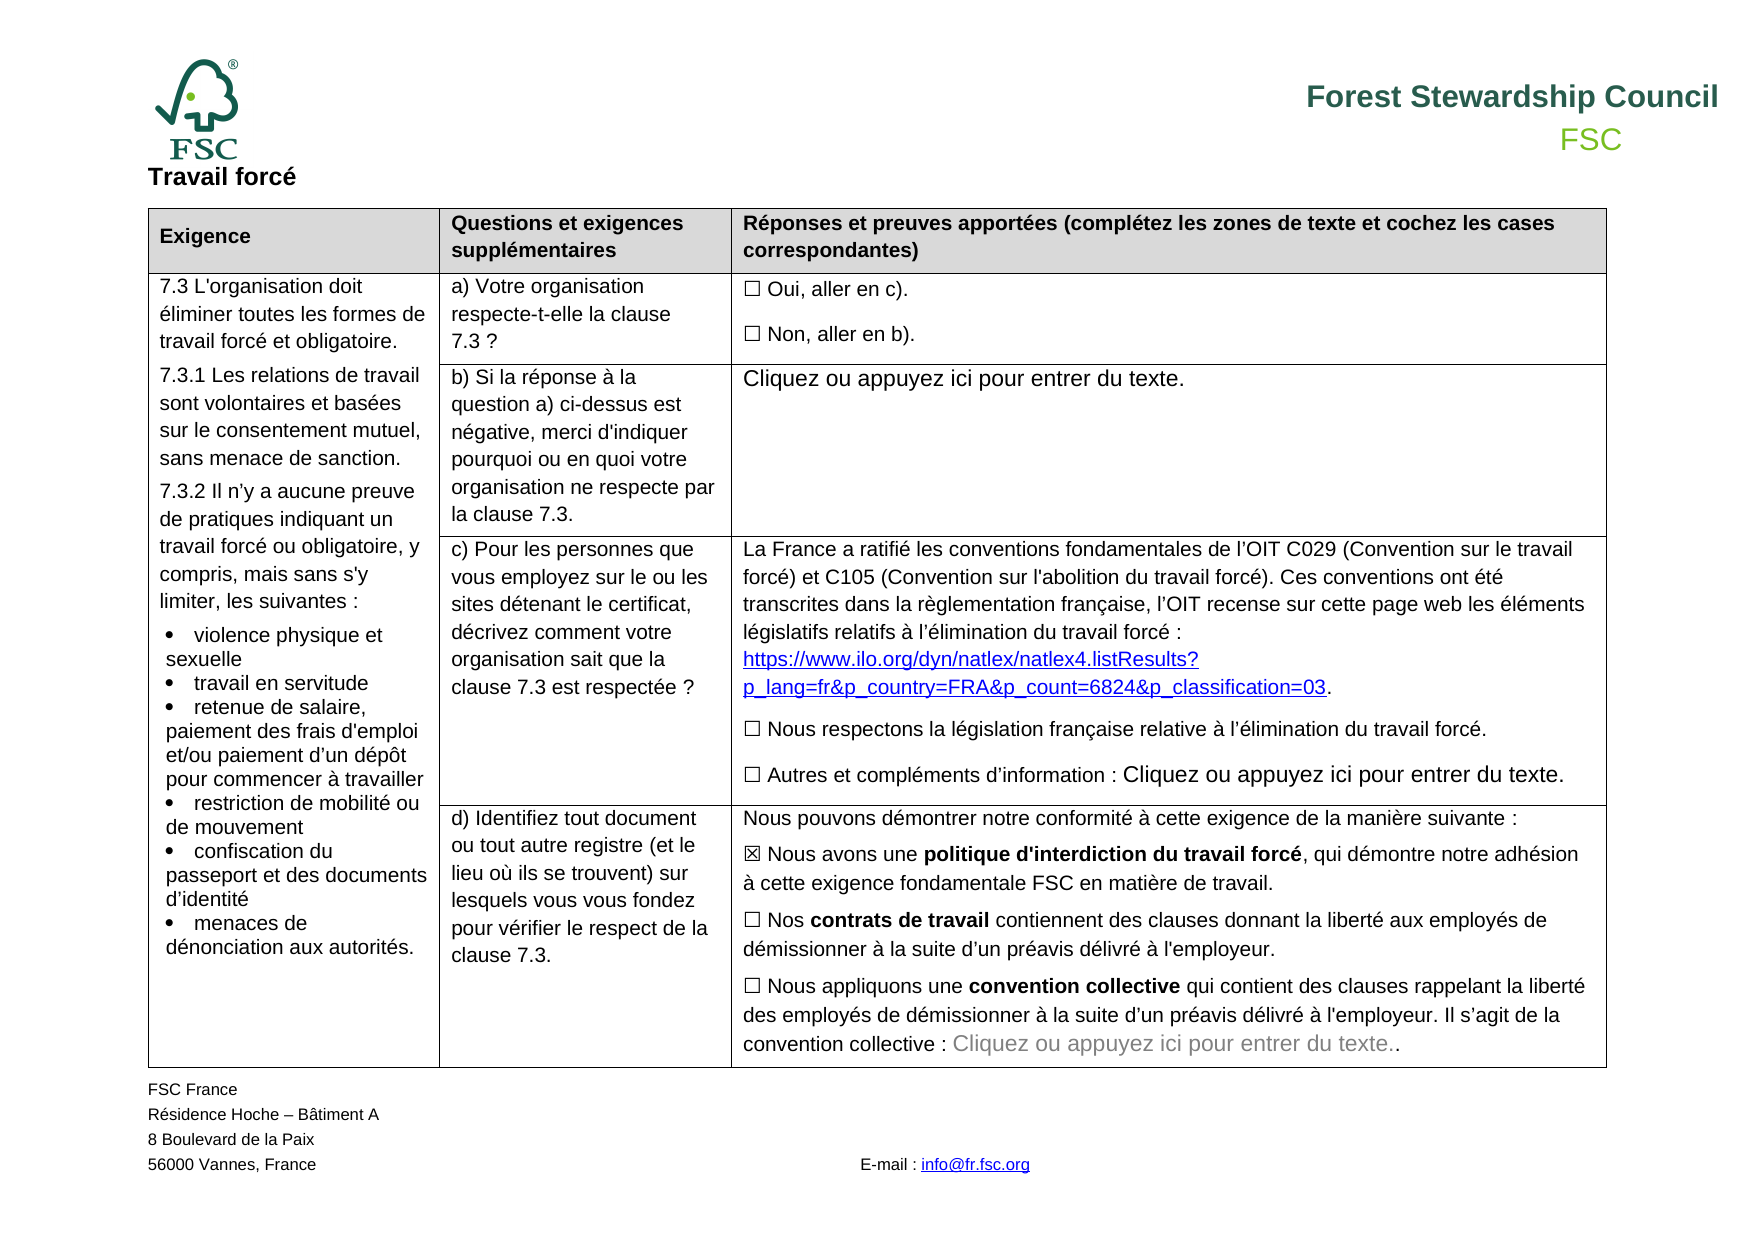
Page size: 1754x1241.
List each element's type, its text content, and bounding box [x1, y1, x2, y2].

table_cell c) Pour les personnes que vous employez sur le ou les sites détenant le certificat, décrivez comment votre organisation sait que la clause 7.3 est respectée ? [440, 537, 731, 804]
picture [147, 51, 254, 168]
table_header Réponses et preuves apportées (complétez les zones de texte et cochez les cases correspondantes) [732, 209, 1606, 273]
table_header Exigence [149, 209, 439, 273]
table_cell La France a ratifié les conventions fondamentales de l’OIT C029 (Convention sur le travail forcé) et C105 (Convention sur l'abolition du travail forcé). Ces conventions ont été transcrites dans la règlementation française, l’OIT recense sur cette page web les éléments législatifs relatifs à l’élimination du travail forcé : https://www.ilo.org/dyn/natlex/natlex4.listResults?p_lang=fr&p_country=FRA&p_count=6824&p_classification=03. Nous respectons la législation française relative à l’élimination du travail forcé. Autres et compléments d’information : [732, 537, 1606, 804]
table_cell a) Votre organisation respecte-t-elle la clause 7.3 ? [440, 274, 731, 363]
table_cell Oui, aller en c). Non, aller en b). [732, 274, 1606, 363]
table_header Questions et exigences supplémentaires [440, 209, 731, 273]
table_cell 7.3 L'organisation doit éliminer toutes les formes de travail forcé et obligatoire. 7.3.1 Les relations de travail sont volontaires et basées sur le consentement mutuel, sans menace de sanction. 7.3.2 Il n’y a aucune preuve de pratiques indiquant un travail forcé ou obligatoire, y compris, mais sans s'y limiter, les suivantes : violence physique et sexuelle travail en servitude retenue de salaire, paiement des frais d'emploi et/ou paiement d’un dépôt pour commencer à travailler restriction de mobilité ou de mouvement confiscation du passeport et des documents d’identité menaces de dénonciation aux autorités. [149, 274, 439, 1067]
table_cell b) Si la réponse à la question a) ci-dessus est négative, merci d'indiquer pourquoi ou en quoi votre organisation ne respecte par la clause 7.3. [440, 365, 731, 536]
text Travail forcé [148, 162, 1606, 191]
